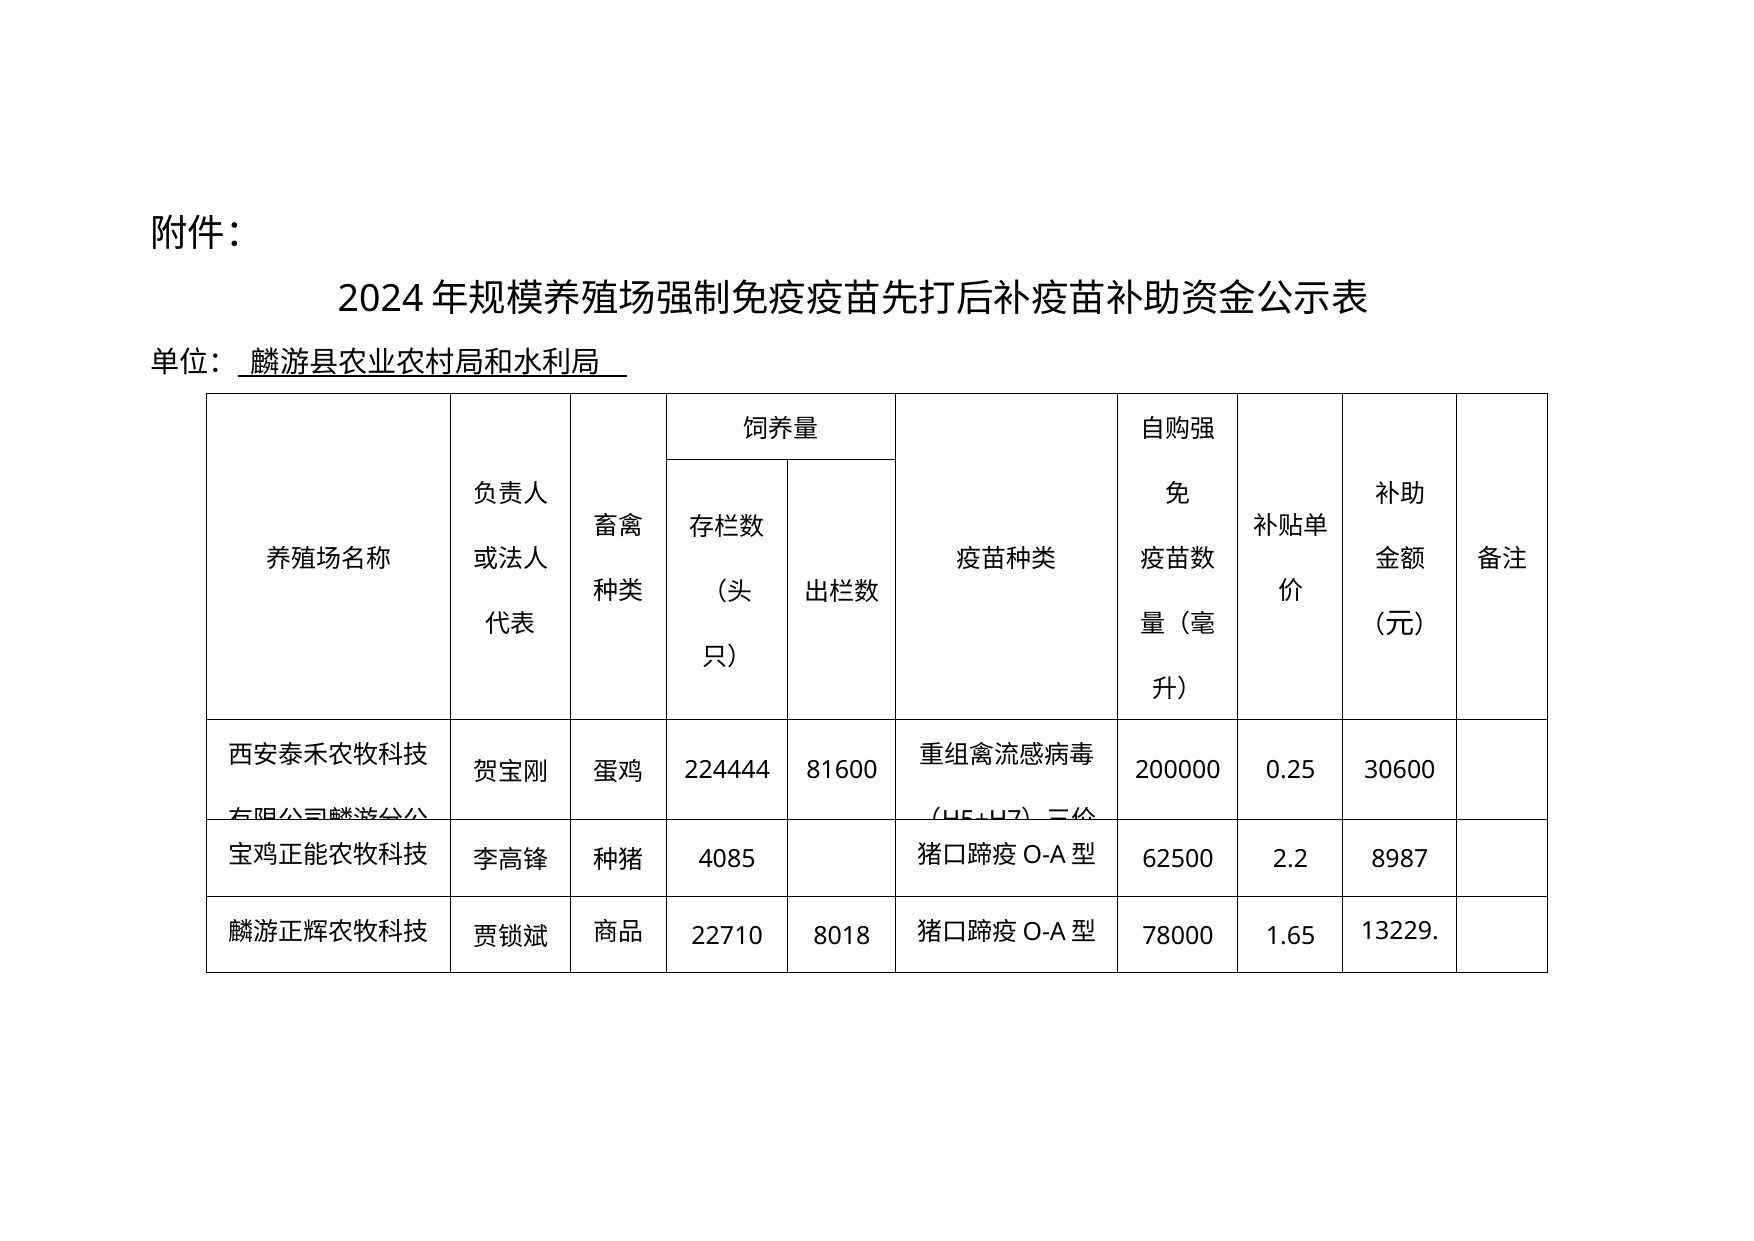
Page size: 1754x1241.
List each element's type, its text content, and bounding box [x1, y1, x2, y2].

table_cell 贺宝刚 [451, 720, 570, 819]
table_cell 13229.7 [1343, 897, 1456, 972]
table_cell [1457, 897, 1547, 972]
table_cell 30600 [1343, 720, 1456, 819]
table_cell 宝鸡正能农牧科技有限公司 [207, 820, 450, 896]
table_cell 存栏数（头只） [667, 460, 787, 719]
table_cell [1457, 820, 1547, 896]
table_header 备注 [1457, 394, 1547, 719]
table_cell 商品猪 [571, 897, 666, 972]
table_cell 1.65 [1238, 897, 1342, 972]
table_cell 8018 [788, 897, 895, 972]
table_header 疫苗种类 [896, 394, 1117, 719]
table_cell 62500 [1118, 820, 1237, 896]
table_cell 麟游正辉农牧科技有限公司 [207, 897, 450, 972]
table_cell 猪口蹄疫O-A型二价灭活疫苗 [896, 897, 1117, 972]
table_cell [788, 820, 895, 896]
table_cell 0.25 [1238, 720, 1342, 819]
table_cell 22710 [667, 897, 787, 972]
text 附件： [150, 198, 1604, 263]
table_cell 224444 [667, 720, 787, 819]
table_header 饲养量 [667, 394, 895, 459]
text 单位： 麟游县农业农村局和水利局 [150, 328, 1604, 393]
table_cell 出栏数 [788, 460, 895, 719]
table_cell 猪口蹄疫O-A型二价灭活疫苗 [896, 820, 1117, 896]
table_header 畜禽 种类 [571, 394, 666, 719]
table_cell 蛋鸡 [571, 720, 666, 819]
table_cell 西安泰禾农牧科技有限公司麟游分公司 [207, 720, 450, 819]
table_cell 200000 [1118, 720, 1237, 819]
table_header 补贴单价 [1238, 394, 1342, 719]
table_cell 重组禽流感病毒（H5+H7）三价灭活苗 [896, 720, 1117, 819]
table_cell 81600 [788, 720, 895, 819]
table_cell 贾锁斌 [451, 897, 570, 972]
table_header 补助 金额（元） [1343, 394, 1456, 719]
table_cell 78000 [1118, 897, 1237, 972]
table_cell 种猪 [571, 820, 666, 896]
table_cell 4085 [667, 820, 787, 896]
text 2024年规模养殖场强制免疫疫苗先打后补疫苗补助资金公示表 [150, 263, 1604, 328]
table_cell 李高锋 [451, 820, 570, 896]
table_header 养殖场名称 [207, 394, 450, 719]
table_cell 8987 [1343, 820, 1456, 896]
table_header 自购强免 疫苗数量（毫升） [1118, 394, 1237, 719]
table_cell 2.2 [1238, 820, 1342, 896]
table_header 负责人或法人代表 [451, 394, 570, 719]
table_cell [1457, 720, 1547, 819]
